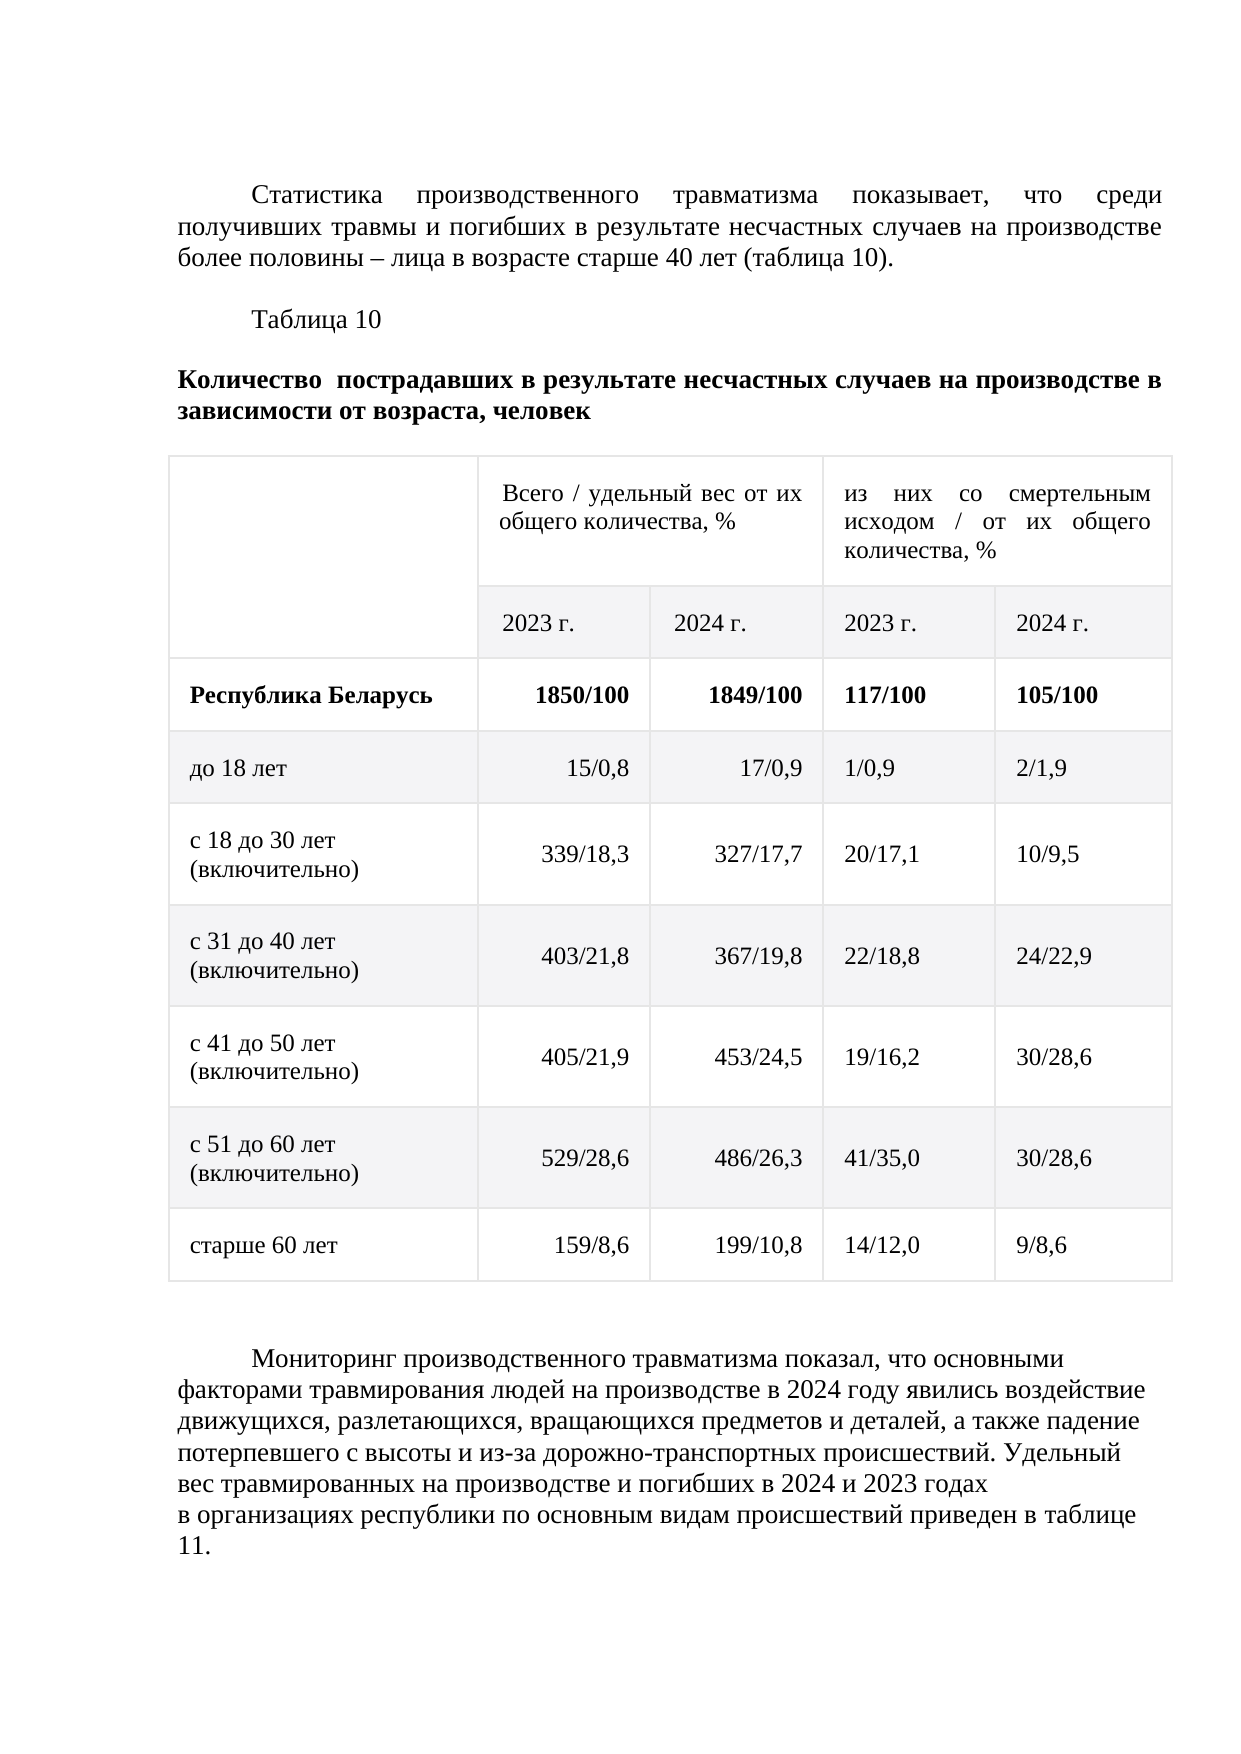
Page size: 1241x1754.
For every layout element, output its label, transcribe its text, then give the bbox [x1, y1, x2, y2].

table_cell 2023 г. [824, 587, 994, 657]
table_cell 199/10,8 [651, 1209, 822, 1280]
table_cell 1/0,9 [824, 732, 994, 802]
table_cell 117/100 [824, 659, 994, 730]
table_cell 339/18,3 [479, 804, 649, 903]
table_cell 486/26,3 [651, 1108, 822, 1207]
table_cell 159/8,6 [479, 1209, 649, 1280]
table_cell 2023 г. [479, 587, 649, 657]
table_cell 2024 г. [996, 587, 1171, 657]
table_header Всего / удельный вес от их общего количества, % [479, 457, 822, 585]
table_cell 367/19,8 [651, 906, 822, 1005]
table_cell с 51 до 60 лет (включительно) [170, 1108, 477, 1207]
text Статистика производственного травматизма показывает, что среди получивших травмы и погибших в результате несчастных случаев на производстве более половины – лица в возрасте старше 40 лет (таблица 10). [177, 178, 1163, 272]
table_header [170, 457, 477, 657]
table_cell с 18 до 30 лет (включительно) [170, 804, 477, 903]
table_cell 405/21,9 [479, 1007, 649, 1106]
table_cell с 31 до 40 лет (включительно) [170, 906, 477, 1005]
table_cell 22/18,8 [824, 906, 994, 1005]
table_cell 24/22,9 [996, 906, 1171, 1005]
table_cell 1849/100 [651, 659, 822, 730]
table_header из них со смертельным исходом / от их общего количества, % [824, 457, 1171, 585]
text Таблица 10 [177, 303, 1163, 334]
table_cell 41/35,0 [824, 1108, 994, 1207]
table_cell с 41 до 50 лет (включительно) [170, 1007, 477, 1106]
table_cell 453/24,5 [651, 1007, 822, 1106]
table_cell 327/17,7 [651, 804, 822, 903]
table_cell 14/12,0 [824, 1209, 994, 1280]
table_cell 2024 г. [651, 587, 822, 657]
table_cell 19/16,2 [824, 1007, 994, 1106]
table_cell до 18 лет [170, 732, 477, 802]
table_cell 30/28,6 [996, 1108, 1171, 1207]
table_cell 20/17,1 [824, 804, 994, 903]
table_cell 105/100 [996, 659, 1171, 730]
table_cell 2/1,9 [996, 732, 1171, 802]
text Количество пострадавших в результате несчастных случаев на производстве в зависимости от возраста, человек [177, 363, 1163, 426]
table_cell 9/8,6 [996, 1209, 1171, 1280]
table_cell 10/9,5 [996, 804, 1171, 903]
table_cell 403/21,8 [479, 906, 649, 1005]
table_cell 1850/100 [479, 659, 649, 730]
table_cell Республика Беларусь [170, 659, 477, 730]
table_cell старше 60 лет [170, 1209, 477, 1280]
table_cell 30/28,6 [996, 1007, 1171, 1106]
text Мониторинг производственного травматизма показал, что основными факторами травмирования людей на производстве в 2024 году явились воздействие движущихся, разлетающихся, вращающихся предметов и деталей, а также падение потерпевшего с высоты и из-за дорожно-транспортных происшествий. Удельный вес травмированных на производстве и погибших в 2024 и 2023 годах в организациях республики по основным видам происшествий приведен в таблице 11. [177, 1342, 1163, 1560]
table_cell 15/0,8 [479, 732, 649, 802]
table_cell 17/0,9 [651, 732, 822, 802]
table_cell 529/28,6 [479, 1108, 649, 1207]
